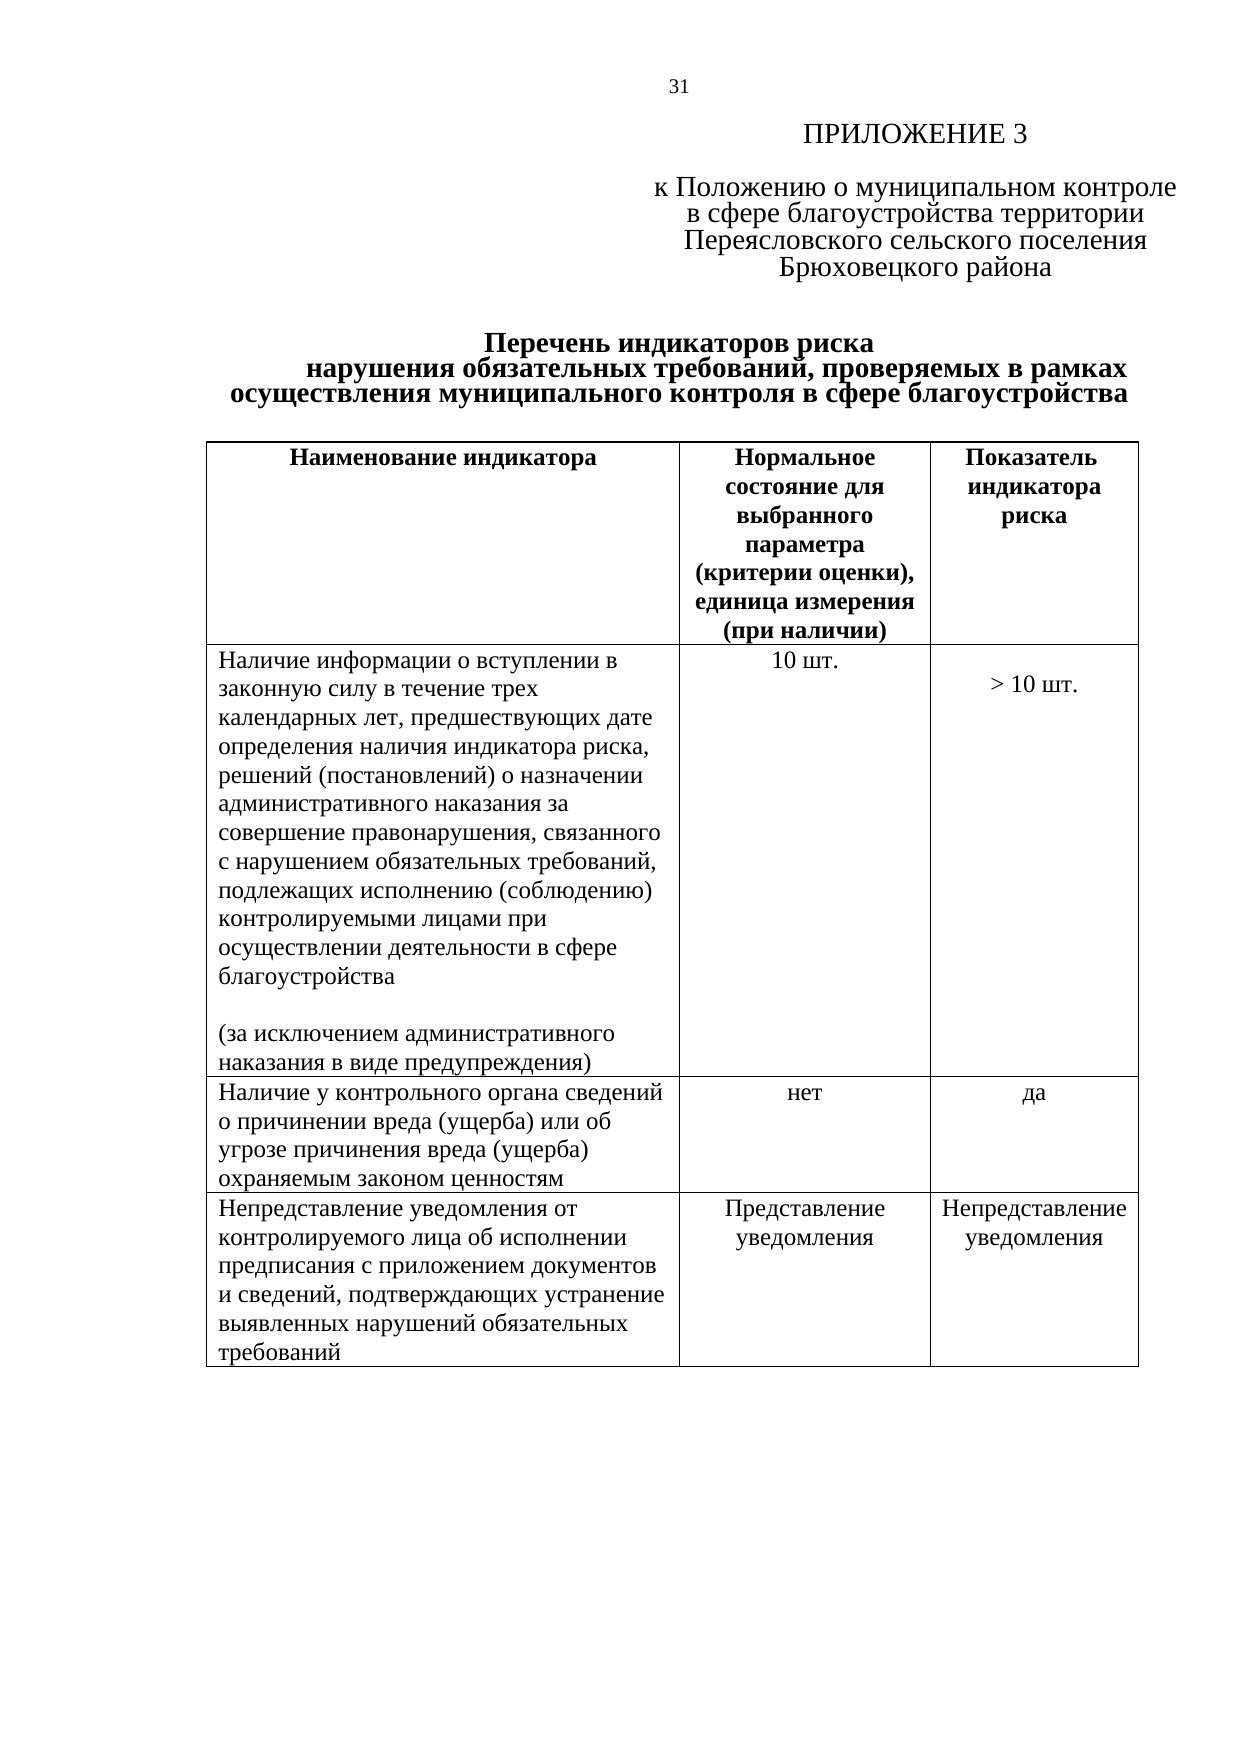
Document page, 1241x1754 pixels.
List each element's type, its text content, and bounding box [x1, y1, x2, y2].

text Перечень индикаторов риска [177, 333, 1181, 358]
table_cell Представление уведомления [680, 1193, 930, 1366]
table_header Нормальное состояние для выбранного параметра (критерии оценки), единица измерения (при наличии) [680, 443, 930, 644]
text ПРИЛОЖЕНИЕ 3 [649, 122, 1181, 149]
table_cell нет [680, 1077, 930, 1192]
table_cell Наличие информации о вступлении в законную силу в течение трех календарных лет, предшествующих дате определения наличия индикатора риска, решений (постановлений) о назначении административного наказания за совершение правонарушения, связанного с нарушением обязательных требований, подлежащих исполнению (соблюдению) контролируемыми лицами при осуществлении деятельности в сфере благоустройства (за исключением административного наказания в виде предупреждения) [207, 645, 679, 1076]
table_cell да [931, 1077, 1138, 1192]
table_cell 10 шт. [680, 645, 930, 1076]
table_cell Непредставление уведомления от контролируемого лица об исполнении предписания с приложением документов и сведений, подтверждающих устранение выявленных нарушений обязательных требований [207, 1193, 679, 1366]
text к Положению о муниципальном контроле в сфере благоустройства территории Переясловского сельского поселения Брюховецкого района [649, 176, 1181, 283]
table_header Наименование индикатора [207, 443, 679, 644]
table_cell > 10 шт. [931, 645, 1138, 1076]
table_header Показатель индикатора риска [931, 443, 1138, 644]
table_cell Наличие у контрольного органа сведений о причинении вреда (ущерба) или об угрозе причинения вреда (ущерба) охраняемым законом ценностям [207, 1077, 679, 1192]
text нарушения обязательных требований, проверяемых в рамках осуществления муниципального контроля в сфере благоустройства [177, 358, 1181, 408]
table_cell Непредставление уведомления [931, 1193, 1138, 1366]
